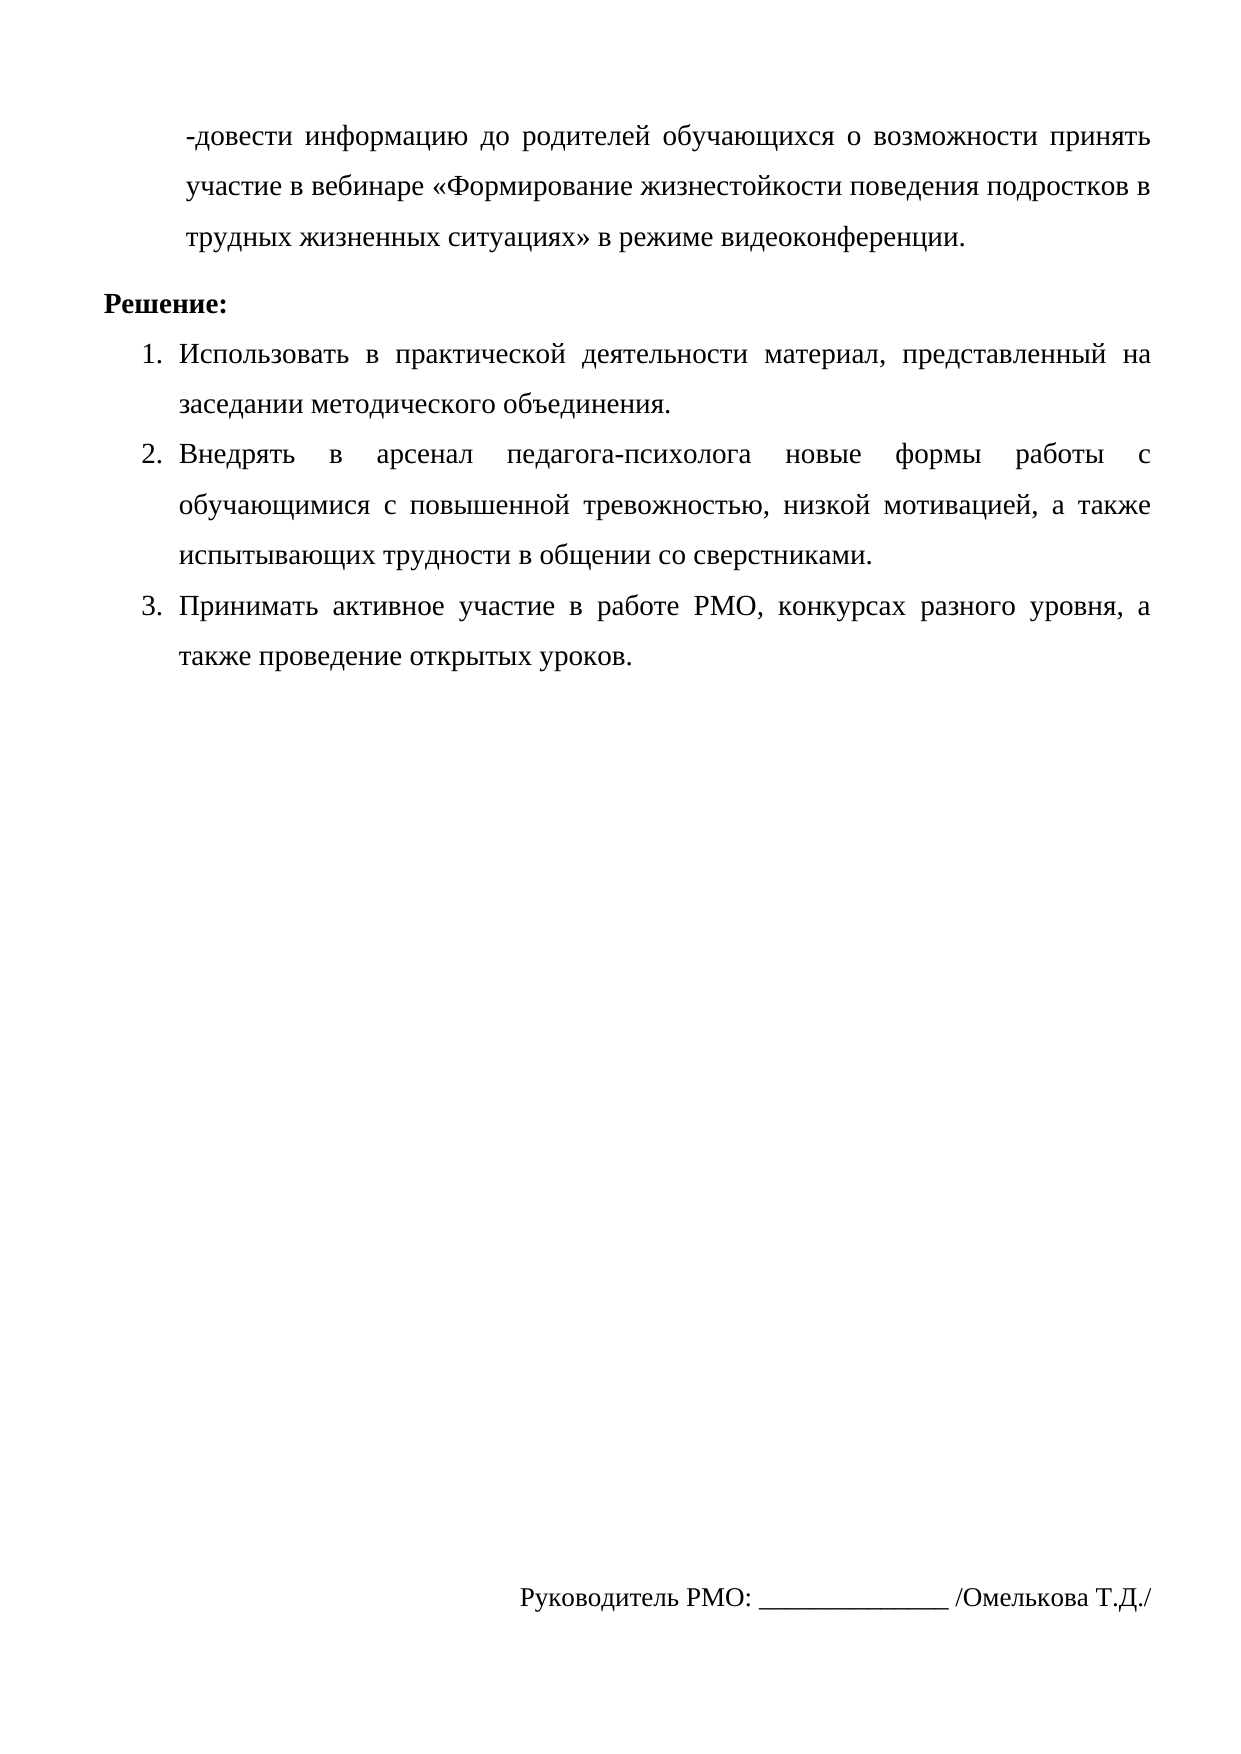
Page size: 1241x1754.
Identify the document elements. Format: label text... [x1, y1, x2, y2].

list Принимать активное участие в работе РМО, конкурсах разного уровня, а также проведение открытых уроков. [141, 588, 1152, 671]
text Решение: [103, 286, 1152, 319]
list Использовать в практической деятельности материал, представленный на заседании методического объединения. [141, 336, 1152, 420]
text Руководитель РМО: ______________ /Омелькова Т.Д./ [103, 1581, 1152, 1613]
list -довести информацию до родителей обучающихся о возможности принять участие в вебинаре «Формирование жизнестойкости поведения подростков в трудных жизненных ситуациях» в режиме видеоконференции. [186, 118, 1152, 252]
list Внедрять в арсенал педагога-психолога новые формы работы с обучающимися с повышенной тревожностью, низкой мотивацией, а также испытывающих трудности в общении со сверстниками. [141, 437, 1152, 571]
